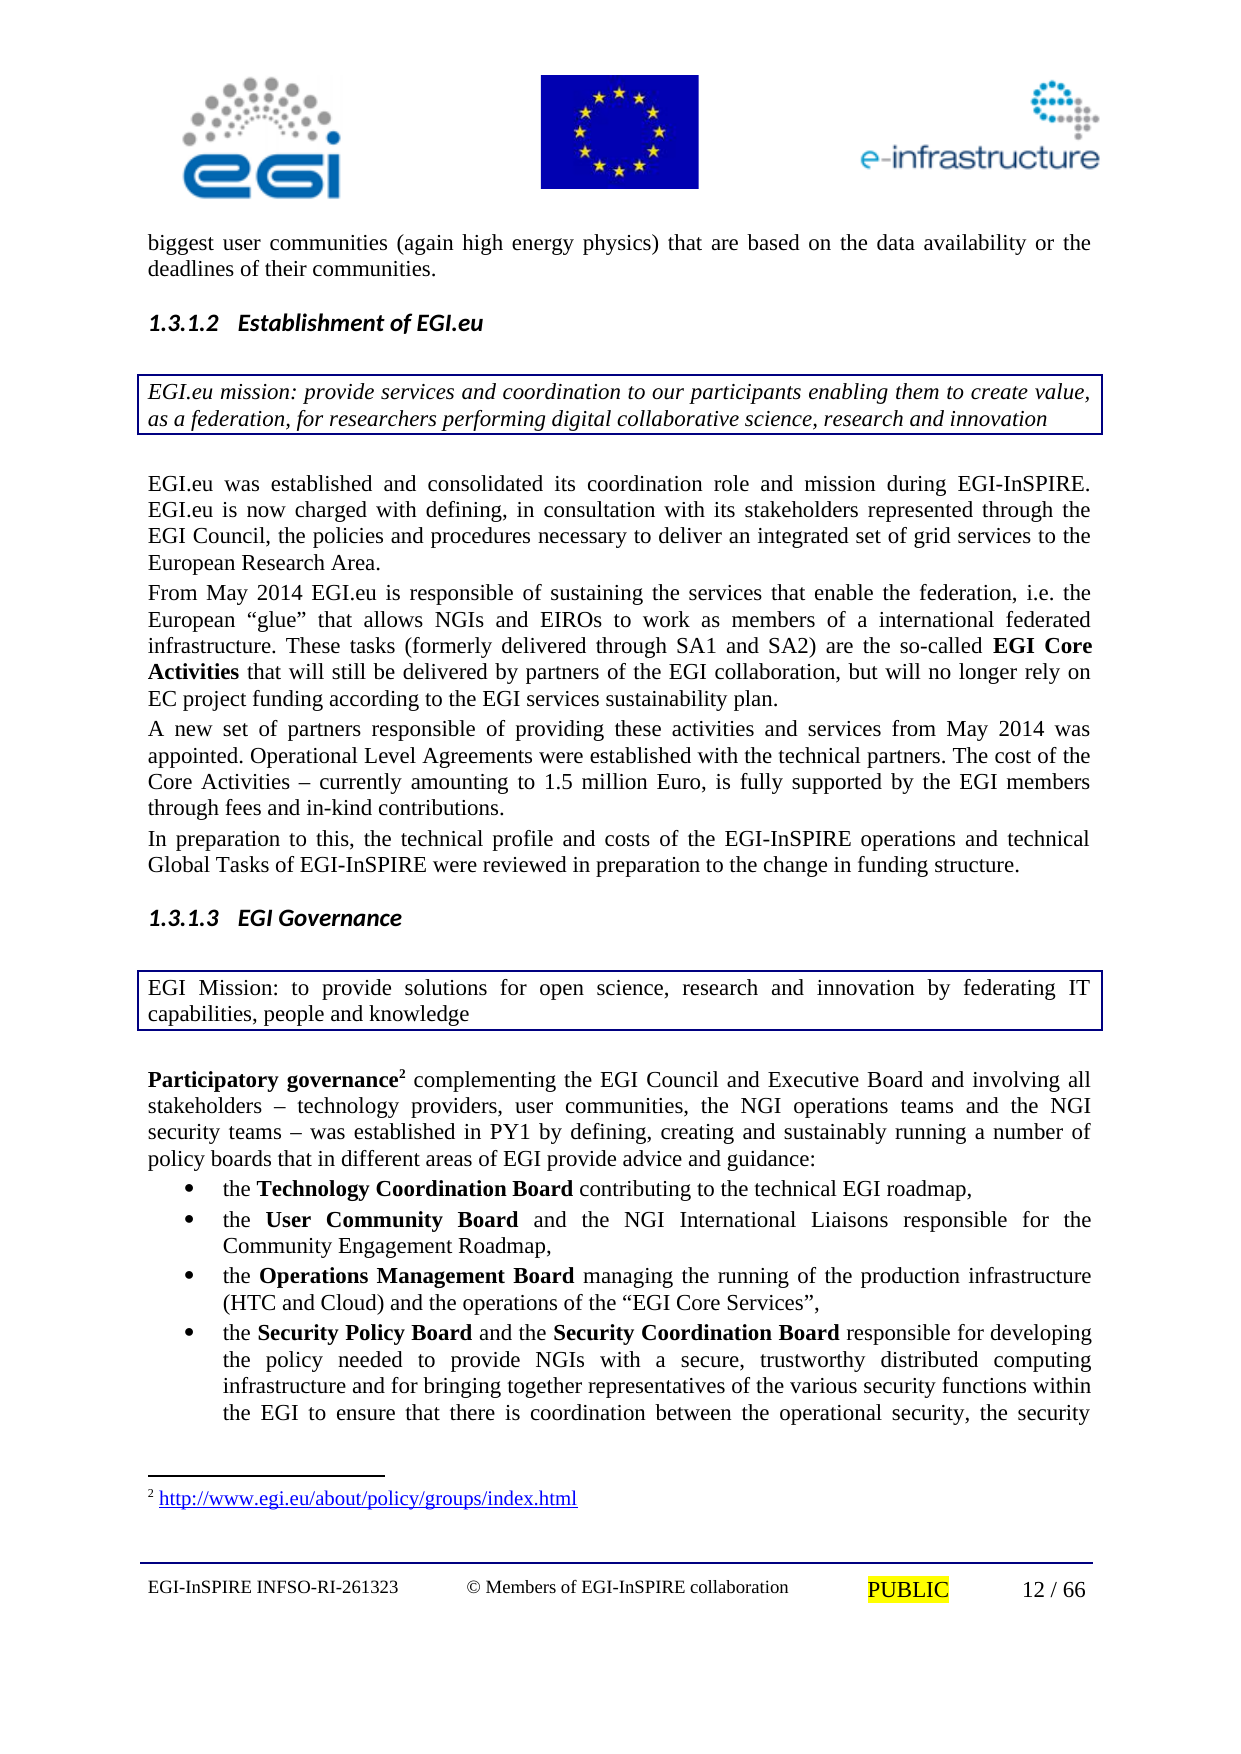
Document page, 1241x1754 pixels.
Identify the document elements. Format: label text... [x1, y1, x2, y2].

picture [540, 75, 699, 189]
text EGI.eu mission: provide services and coordination to our participants enabling them to create value, as a federation, for researchers performing digital collaborative science, research and innovation [139, 376, 1101, 433]
text In preparation to this, the technical profile and costs of the EGI-InSPIRE operations and technical Global Tasks of EGI-InSPIRE were reviewed in preparation to the change in funding structure. [148, 825, 1092, 878]
text EGI.eu was established and consolidated its coordination role and mission during EGI-InSPIRE. EGI.eu is now charged with defining, in consultation with its stakeholders represented through the EGI Council, the policies and procedures necessary to deliver an integrated set of grid services to the European Research Area. [148, 470, 1092, 575]
picture [147, 75, 374, 204]
text A new set of partners responsible of providing these activities and services from May 2014 was appointed. Operational Level Agreements were established with the technical partners. The cost of the Core Activities – currently amounting to 1.5 million Euro, is fully supported by the EGI members through fees and in-kind contributions. [148, 715, 1092, 821]
text Participatory governance complementing the EGI Council and Executive Board and involving all stakeholders – technology providers, user communities, the NGI operations teams and the NGI security teams – was established in PY1 by defining, creating and sustainably running a number of policy boards that in different areas of EGI provide advice and guidance: [148, 1066, 1092, 1171]
subtitle Establishment of EGI.eu [148, 307, 1092, 337]
list the Operations Management Board managing the running of the production infrastructure (HTC and Cloud) and the operations of the “EGI Core Services”, [185, 1263, 1092, 1315]
picture [855, 75, 1106, 176]
text EGI Mission: to provide solutions for open science, research and innovation by federating IT capabilities, people and knowledge [139, 972, 1101, 1029]
list the Technology Coordination Board contributing to the technical EGI roadmap, [185, 1175, 1092, 1202]
subtitle EGI Governance [148, 903, 1092, 933]
list the User Community Board and the NGI International Liaisons responsible for the Community Engagement Roadmap, [185, 1206, 1092, 1258]
text From May 2014 EGI.eu is responsible of sustaining the services that enable the federation, i.e. the European “glue” that allows NGIs and EIROs to work as members of a international federated infrastructure. These tasks (formerly delivered through SA1 and SA2) are the so-called EGI Core Activities that will still be delivered by partners of the EGI collaboration, but will no longer rely on EC project funding according to the EGI services sustainability plan. [148, 579, 1092, 711]
